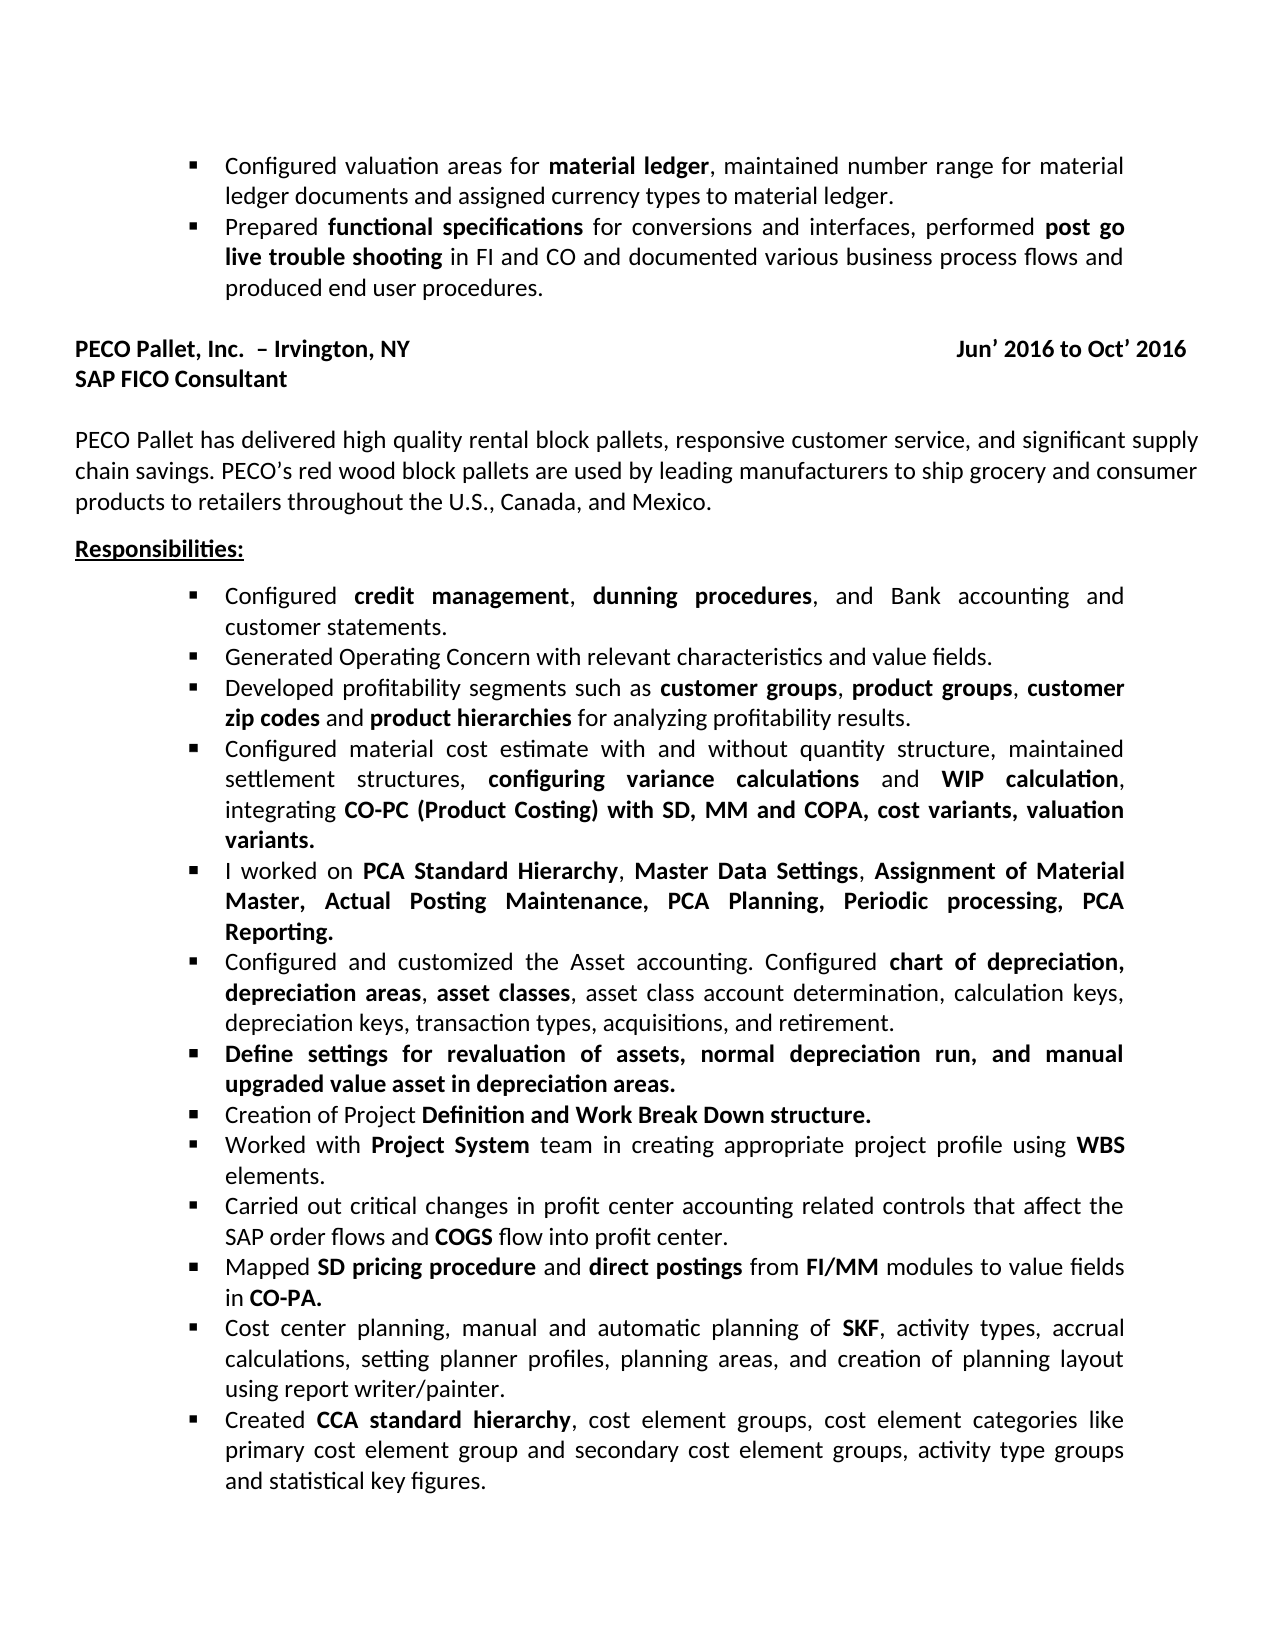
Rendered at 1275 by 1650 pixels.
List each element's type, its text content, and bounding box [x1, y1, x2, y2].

list Developed profitability segments such as customer groups, product groups, customer zip codes and product hierarchies for analyzing profitability results. [187, 672, 1125, 733]
text PECO Pallet, Inc. – Irvington, NY Jun’ 2016 to Oct’ 2016 [75, 333, 1200, 364]
list Carried out critical changes in profit center accounting related controls that affect the SAP order flows and COGS flow into profit center. [187, 1191, 1125, 1252]
text SAP FICO Consultant [75, 364, 1200, 394]
list I worked on PCA Standard Hierarchy, Master Data Settings, Assignment of Material Master, Actual Posting Maintenance, PCA Planning, Periodic processing, PCA Reporting. [187, 855, 1125, 946]
list Creation of Project Definition and Work Break Down structure. [187, 1099, 1125, 1129]
list Created CCA standard hierarchy, cost element groups, cost element categories like primary cost element group and secondary cost element groups, activity type groups and statistical key figures. [187, 1404, 1125, 1496]
text PECO Pallet has delivered high quality rental block pallets, responsive customer service, and significant supply chain savings. PECO’s red wood block pallets are used by leading manufacturers to ship grocery and consumer products to retailers throughout the U.S., Canada, and Mexico. [75, 425, 1200, 516]
list Define settings for revaluation of assets, normal depreciation run, and manual upgraded value asset in depreciation areas. [187, 1038, 1125, 1099]
list Configured and customized the Asset accounting. Configured chart of depreciation, depreciation areas, asset classes, asset class account determination, calculation keys, depreciation keys, transaction types, acquisitions, and retirement. [187, 946, 1125, 1038]
list Configured credit management, dunning procedures, and Bank accounting and customer statements. [187, 580, 1125, 641]
list Configured valuation areas for material ledger, maintained number range for material ledger documents and assigned currency types to material ledger. [187, 150, 1125, 211]
list Mapped SD pricing procedure and direct postings from FI/MM modules to value fields in CO-PA. [187, 1252, 1125, 1313]
list Generated Operating Concern with relevant characteristics and value fields. [187, 641, 1125, 672]
list Configured material cost estimate with and without quantity structure, maintained settlement structures, configuring variance calculations and WIP calculation, integrating CO-PC (Product Costing) with SD, MM and COPA, cost variants, valuation variants. [187, 733, 1125, 855]
text Responsibilities: [75, 533, 1200, 563]
list Prepared functional specifications for conversions and interfaces, performed post go live trouble shooting in FI and CO and documented various business process flows and produced end user procedures. [187, 211, 1125, 303]
list Worked with Project System team in creating appropriate project profile using WBS elements. [187, 1129, 1125, 1191]
list Cost center planning, manual and automatic planning of SKF, activity types, accrual calculations, setting planner profiles, planning areas, and creation of planning layout using report writer/painter. [187, 1313, 1125, 1404]
